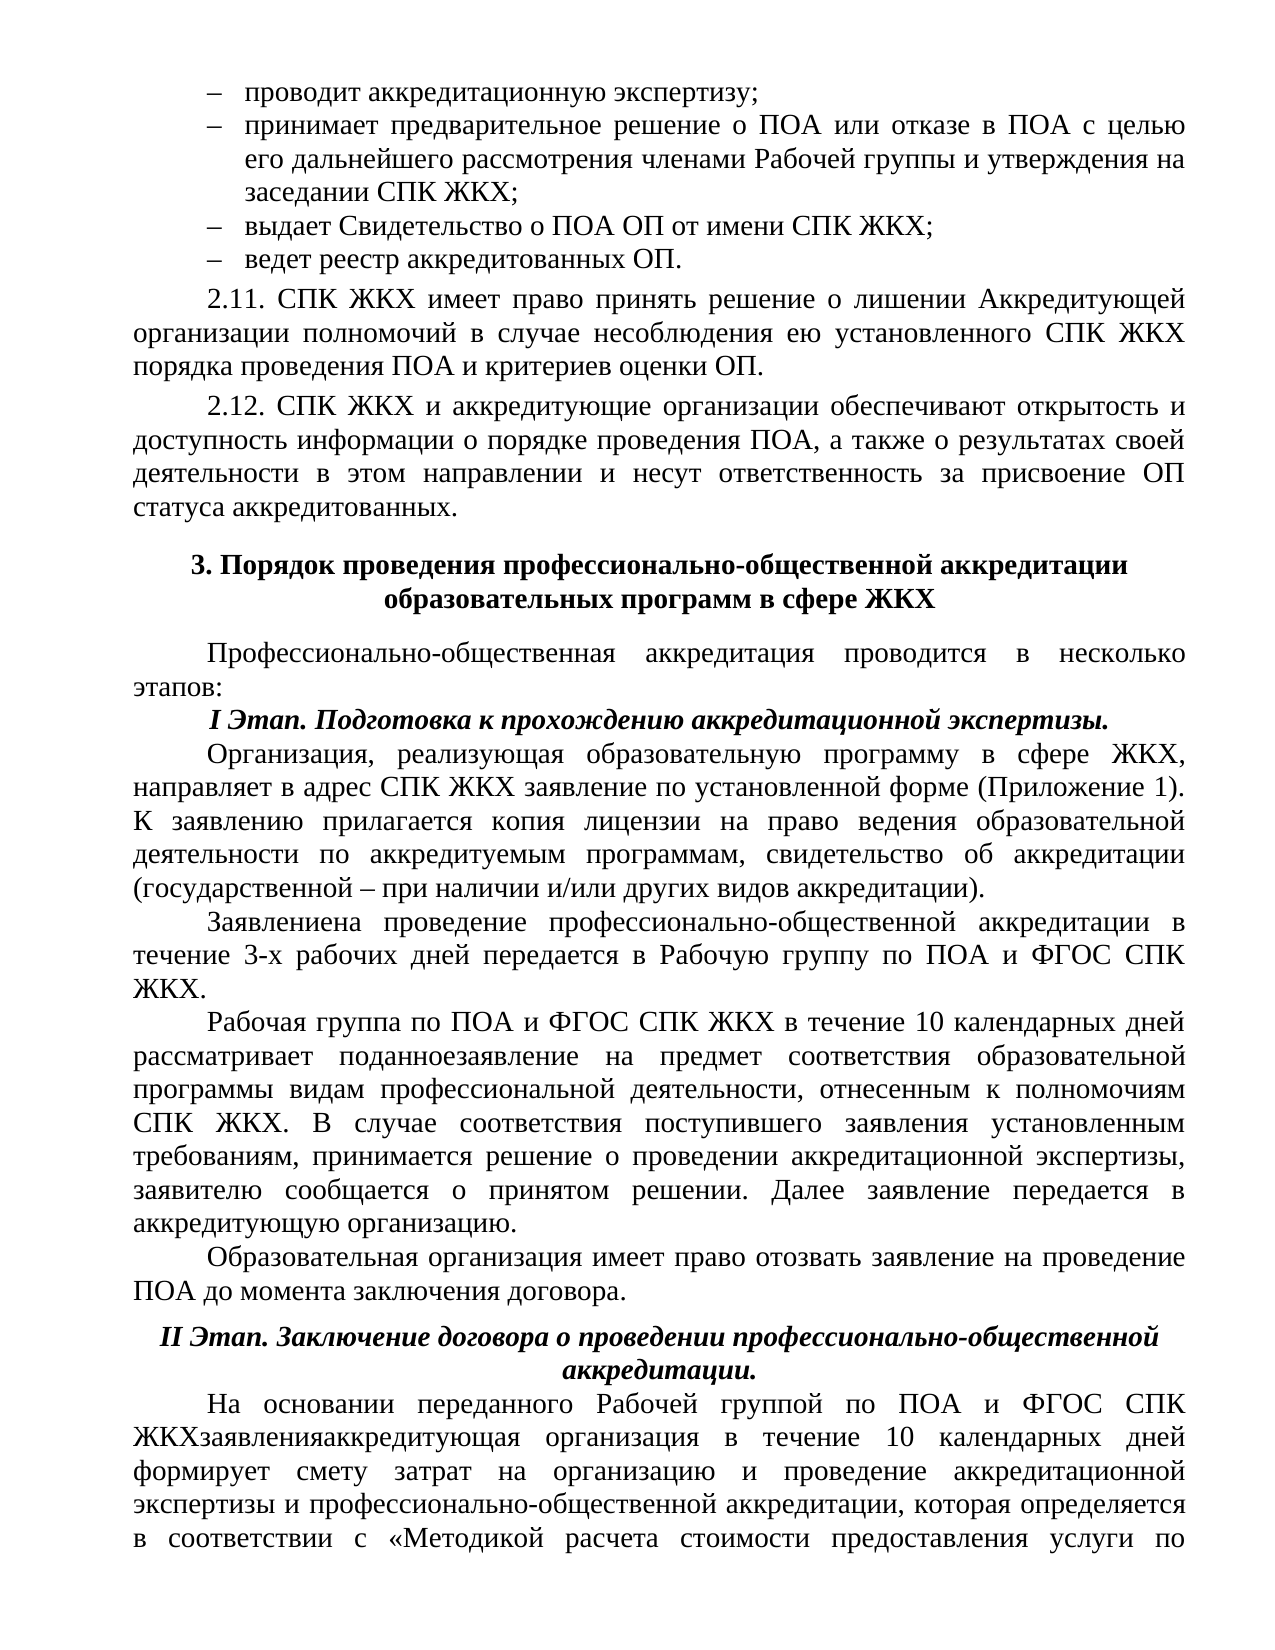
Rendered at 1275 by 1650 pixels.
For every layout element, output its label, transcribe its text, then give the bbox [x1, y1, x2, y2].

list принимает предварительное решение о ПОА или отказе в ПОА с целью его дальнейшего рассмотрения членами Рабочей группы и утверждения на заседании СПК ЖКХ; [207, 107, 1186, 208]
text Заявлениена проведение профессионально-общественной аккредитации в течение 3-х рабочих дней передается в Рабочую группу по ПОА и ФГОС СПК ЖКХ. [133, 904, 1186, 1004]
text 2.12. СПК ЖКХ и аккредитующие организации обеспечивают открытость и доступность информации о порядке проведения ПОА, а также о результатах своей деятельности в этом направлении и несут ответственность за присвоение ОП статуса аккредитованных. [133, 388, 1186, 522]
text II Этап. Заключение договора о проведении профессионально-общественной аккредитации. [133, 1319, 1186, 1386]
text 2.11. СПК ЖКХ имеет право принять решение о лишении Аккредитующей организации полномочий в случае несоблюдения ею установленного СПК ЖКХ порядка проведения ПОА и критериев оценки ОП. [133, 281, 1186, 382]
text 3. Порядок проведения профессионально-общественной аккредитации образовательных программ в сфере ЖКХ [133, 547, 1186, 614]
text Рабочая группа по ПОА и ФГОС СПК ЖКХ в течение 10 календарных дней рассматривает поданноезаявление на предмет соответствия образовательной программы видам профессиональной деятельности, отнесенным к полномочиям СПК ЖКХ. В случае соответствия поступившего заявления установленным требованиям, принимается решение о проведении аккредитационной экспертизы, заявителю сообщается о принятом решении. Далее заявление передается в аккредитующую организацию. [133, 1004, 1186, 1239]
list выдает Свидетельство о ПОА ОП от имени СПК ЖКХ; [207, 208, 1186, 242]
text Профессионально-общественная аккредитация проводится в несколько этапов: [133, 635, 1186, 702]
text I Этап. Подготовка к прохождению аккредитационной экспертизы. [133, 702, 1186, 736]
list проводит аккредитационную экспертизу; [207, 74, 1186, 107]
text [133, 1386, 1186, 1553]
list ведет реестр аккредитованных ОП. [207, 242, 1186, 275]
text Организация, реализующая образовательную программу в сфере ЖКХ, направляет в адрес СПК ЖКХ заявление по установленной форме (Приложение 1). К заявлению прилагается копия лицензии на право ведения образовательной деятельности по аккредитуемым программам, свидетельство об аккредитации (государственной – при наличии и/или других видов аккредитации). [133, 736, 1186, 904]
text Образовательная организация имеет право отозвать заявление на проведение ПОА до момента заключения договора. [133, 1239, 1186, 1306]
